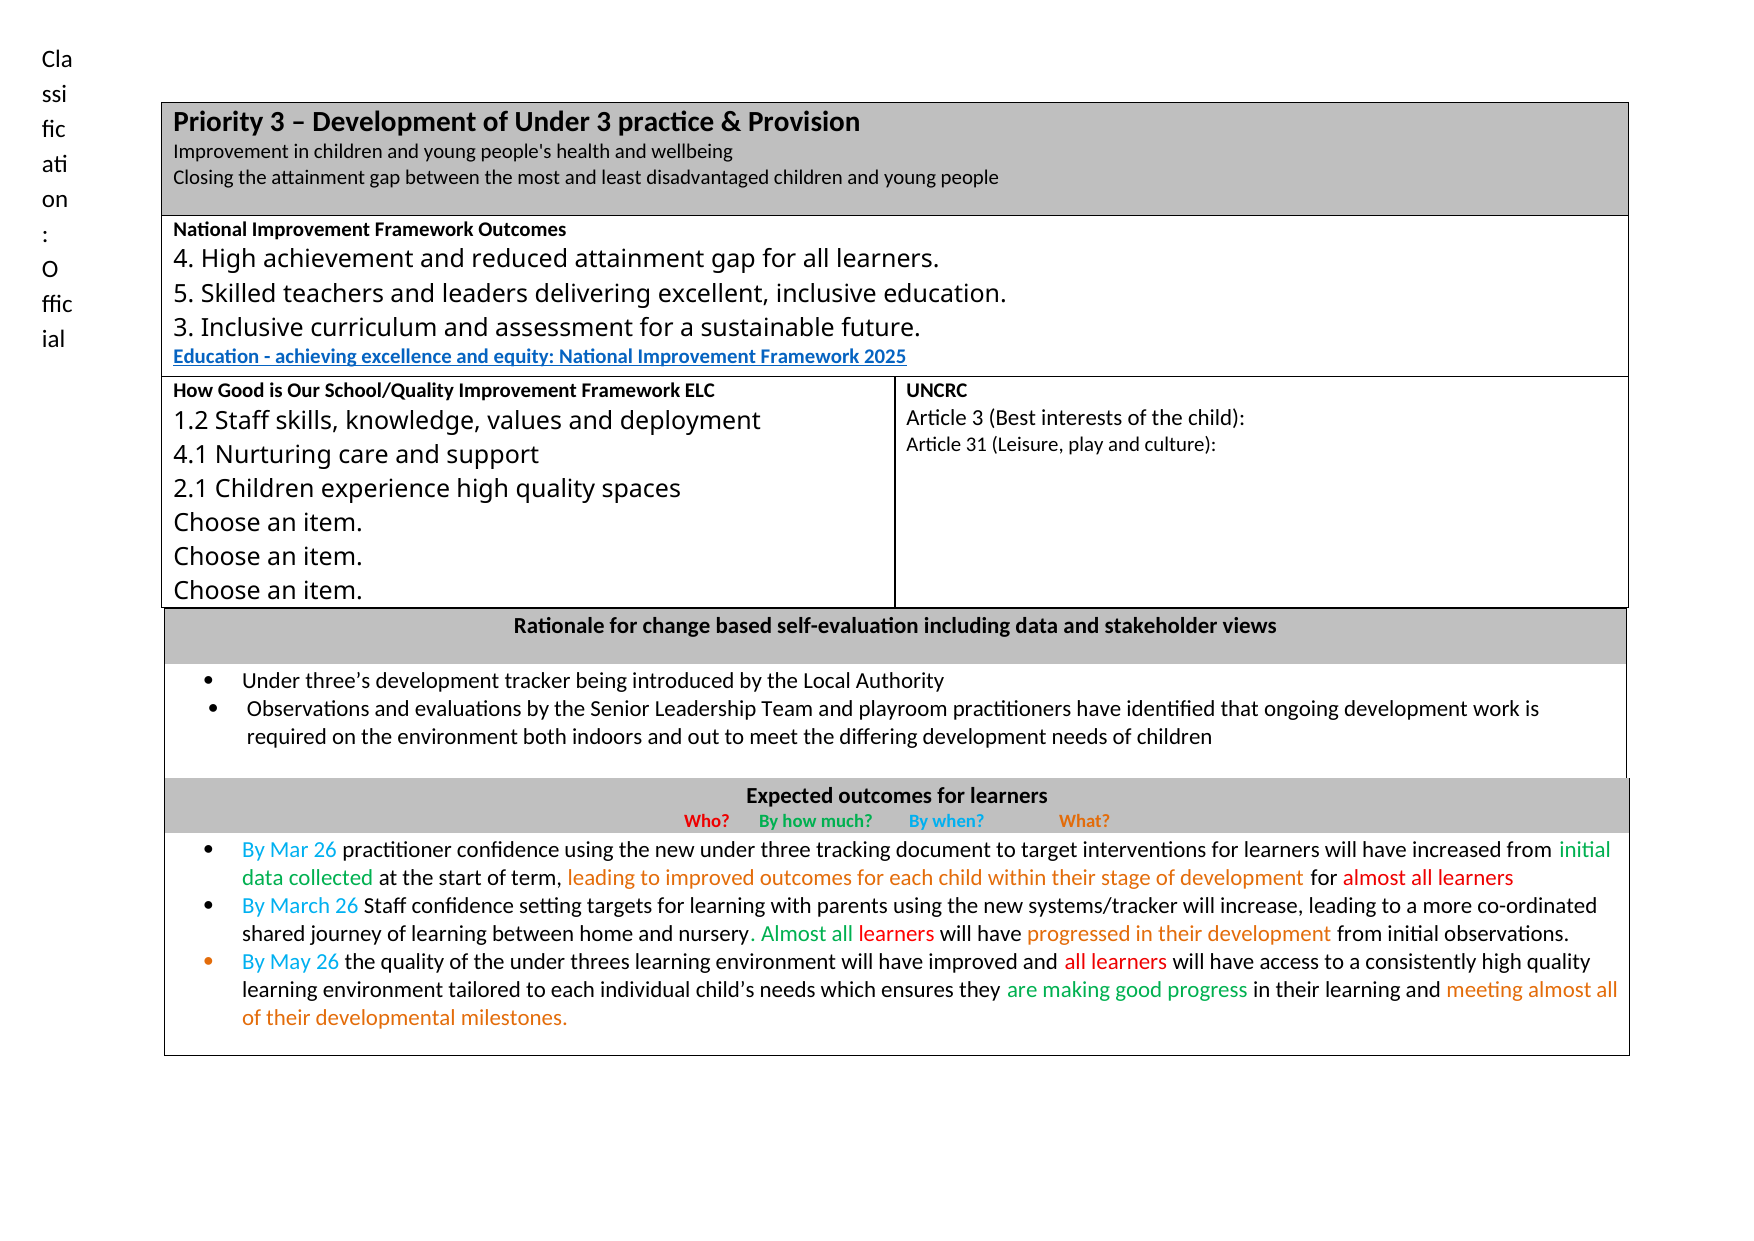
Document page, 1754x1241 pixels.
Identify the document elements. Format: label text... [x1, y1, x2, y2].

table_cell Expected outcomes for learners Who? By how much? By when? What? [165, 778, 1629, 833]
table_cell National Improvement Framework Outcomes Education - achieving excellence and equity: National Improvement Framework 2025 [162, 216, 1628, 376]
table_cell UNCRC [896, 377, 1628, 607]
table_cell By Mar 26 practitioner confidence using the new under three tracking document to target interventions for learners will have increased from initial data collected at the start of term, leading to improved outcomes for each child within their stage of development for almost all learners By March 26 Staff confidence setting targets for learning with parents using the new systems/tracker will increase, leading to a more co-ordinated shared journey of learning between home and nursery. Almost all learners will have progressed in their development from initial observations. By May 26 the quality of the under threes learning environment will have improved and all learners will have access to a consistently high quality learning environment tailored to each individual child’s needs which ensures they are making good progress in their learning and meeting almost all of their developmental milestones. [165, 833, 1629, 1054]
table_cell How Good is Our School/Quality Improvement Framework ELC [162, 377, 894, 607]
table_header Priority 3 – Development of Under 3 practice & Provision [162, 103, 1628, 215]
table_header Rationale for change based self-evaluation including data and stakeholder views [165, 609, 1626, 664]
table_cell Under three’s development tracker being introduced by the Local Authority Observations and evaluations by the Senior Leadership Team and playroom practitioners have identified that ongoing development work is required on the environment both indoors and out to meet the differing development needs of children [165, 664, 1626, 778]
